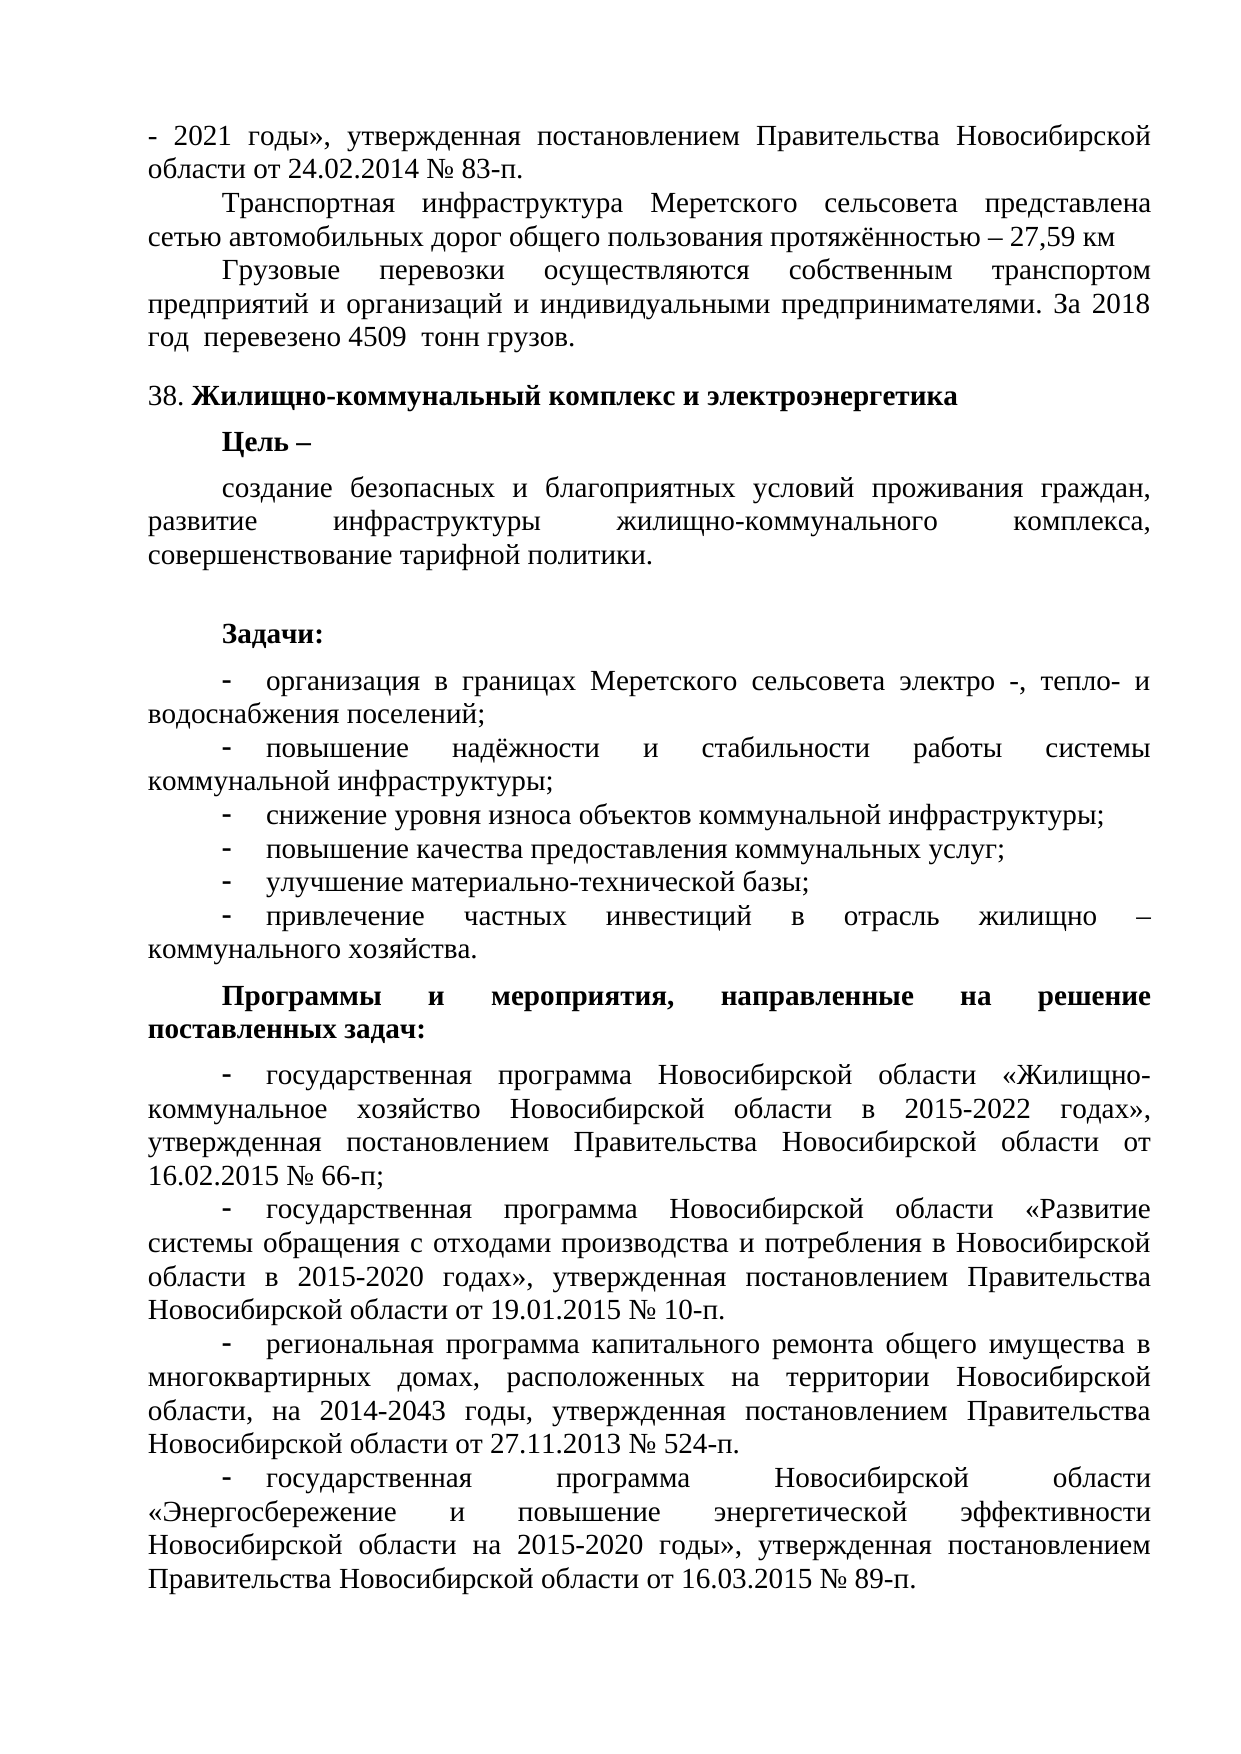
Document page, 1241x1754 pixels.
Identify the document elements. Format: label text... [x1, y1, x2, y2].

list повышение качества предоставления коммунальных услуг; [148, 831, 1152, 864]
text Задачи: [148, 617, 1152, 650]
list государственная программа Новосибирской области «Жилищно-коммунальное хозяйство Новосибирской области в 2015-2022 годах», утвержденная постановлением Правительства Новосибирской области от 16.02.2015 № 66-п; [148, 1057, 1152, 1192]
subtitle 38. Жилищно-коммунальный комплекс и электроэнергетика [148, 378, 1152, 411]
list повышение надёжности и стабильности работы системы коммунальной инфраструктуры; [148, 730, 1152, 797]
list государственная программа Новосибирской области «Развитие системы обращения с отходами производства и потребления в Новосибирской области в 2015-2020 годах», утвержденная постановлением Правительства Новосибирской области от 19.01.2015 № 10-п. [148, 1192, 1152, 1326]
text Транспортная инфраструктура Меретского сельсовета представлена сетью автомобильных дорог общего пользования протяжённостью – 27,59 км [148, 185, 1152, 252]
list региональная программа капитального ремонта общего имущества в многоквартирных домах, расположенных на территории Новосибирской области, на 2014-2043 годы, утвержденная постановлением Правительства Новосибирской области от 27.11.2013 № 524-п. [148, 1326, 1152, 1460]
list государственная программа Новосибирской области «Энергосбережение и повышение энергетической эффективности Новосибирской области на 2015-2020 годы», утвержденная постановлением Правительства Новосибирской области от 16.03.2015 № 89-п. [148, 1460, 1152, 1594]
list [148, 118, 1152, 185]
list привлечение частных инвестиций в отрасль жилищно – коммунального хозяйства. [148, 898, 1152, 965]
text Грузовые перевозки осуществляются собственным транспортом предприятий и организаций и индивидуальными предпринимателями. За 2018 год перевезено 4509 тонн грузов. [148, 252, 1152, 353]
list снижение уровня износа объектов коммунальной инфраструктуры; [148, 797, 1152, 831]
text создание безопасных и благоприятных условий проживания граждан, развитие инфраструктуры жилищно-коммунального комплекса, совершенствование тарифной политики. [148, 470, 1152, 571]
list улучшение материально-технической базы; [148, 864, 1152, 898]
text Программы и мероприятия, направленные на решение поставленных задач: [148, 978, 1152, 1045]
list организация в границах Меретского сельсовета электро -, тепло- и водоснабжения поселений; [148, 663, 1152, 730]
text Цель – [148, 424, 1152, 457]
